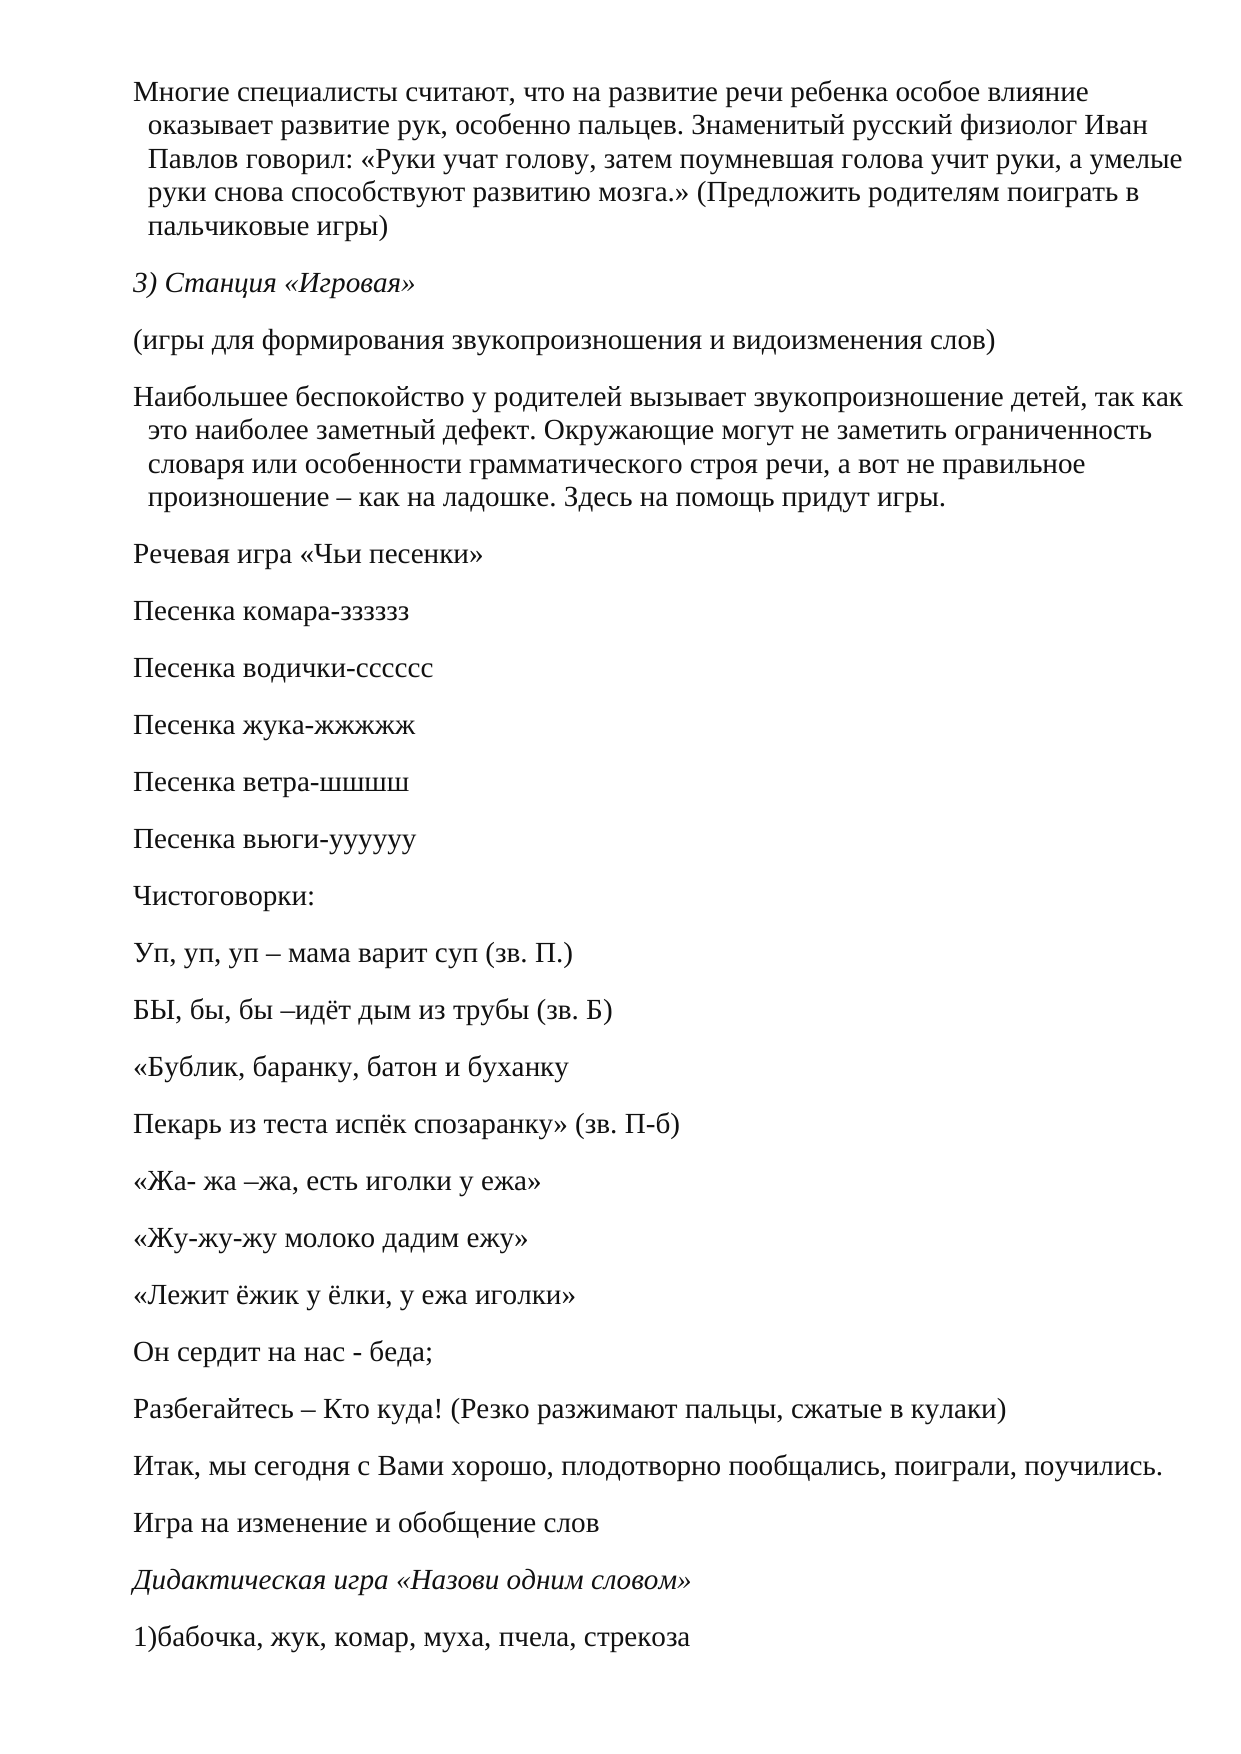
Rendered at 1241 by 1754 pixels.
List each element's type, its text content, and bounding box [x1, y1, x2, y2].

text 3) Станция «Игровая» [133, 265, 1196, 298]
text Дидактическая игра «Назови одним словом» [133, 1562, 1196, 1596]
text Чистоговорки: [133, 878, 1196, 912]
text Песенка вьюги-уууууу [133, 821, 1196, 855]
text Он сердит на нас - беда; [133, 1334, 1196, 1368]
text Песенка жука-жжжжж [133, 707, 1196, 741]
text Многие специалисты считают, что на развитие речи ребенка особое влияние оказывает развитие рук, особенно пальцев. Знаменитый русский физиолог Иван Павлов говорил: «Руки учат голову, затем поумневшая голова учит руки, а умелые руки снова способствуют развитию мозга.» (Предложить родителям поиграть в пальчиковые игры) [133, 74, 1196, 242]
text «Лежит ёжик у ёлки, у ежа иголки» [133, 1277, 1196, 1311]
text Песенка комара-зззззз [133, 593, 1196, 627]
text Песенка водички-сссссс [133, 651, 1196, 684]
text Песенка ветра-шшшш [133, 764, 1196, 798]
text «Жу-жу-жу молоко дадим ежу» [133, 1220, 1196, 1254]
text Пекарь из теста испёк спозаранку» (зв. П-б) [133, 1106, 1196, 1140]
text 1)бабочка, жук, комар, муха, пчела, стрекоза [133, 1619, 1196, 1653]
text Итак, мы сегодня с Вами хорошо, плодотворно пообщались, поиграли, поучились. [133, 1448, 1196, 1482]
text «Бублик, баранку, батон и буханку [133, 1049, 1196, 1083]
text Разбегайтесь – Кто куда! (Резко разжимают пальцы, сжатые в кулаки) [133, 1391, 1196, 1425]
text Наибольшее беспокойство у родителей вызывает звукопроизношение детей, так как это наиболее заметный дефект. Окружающие могут не заметить ограниченность словаря или особенности грамматического строя речи, а вот не правильное произношение – как на ладошке. Здесь на помощь придут игры. [133, 379, 1196, 513]
text «Жа- жа –жа, есть иголки у ежа» [133, 1163, 1196, 1197]
text Речевая игра «Чьи песенки» [133, 537, 1196, 570]
text Игра на изменение и обобщение слов [133, 1505, 1196, 1539]
text (игры для формирования звукопроизношения и видоизменения слов) [133, 322, 1196, 356]
text БЫ, бы, бы –идёт дым из трубы (зв. Б) [133, 992, 1196, 1026]
text Уп, уп, уп – мама варит суп (зв. П.) [133, 935, 1196, 969]
